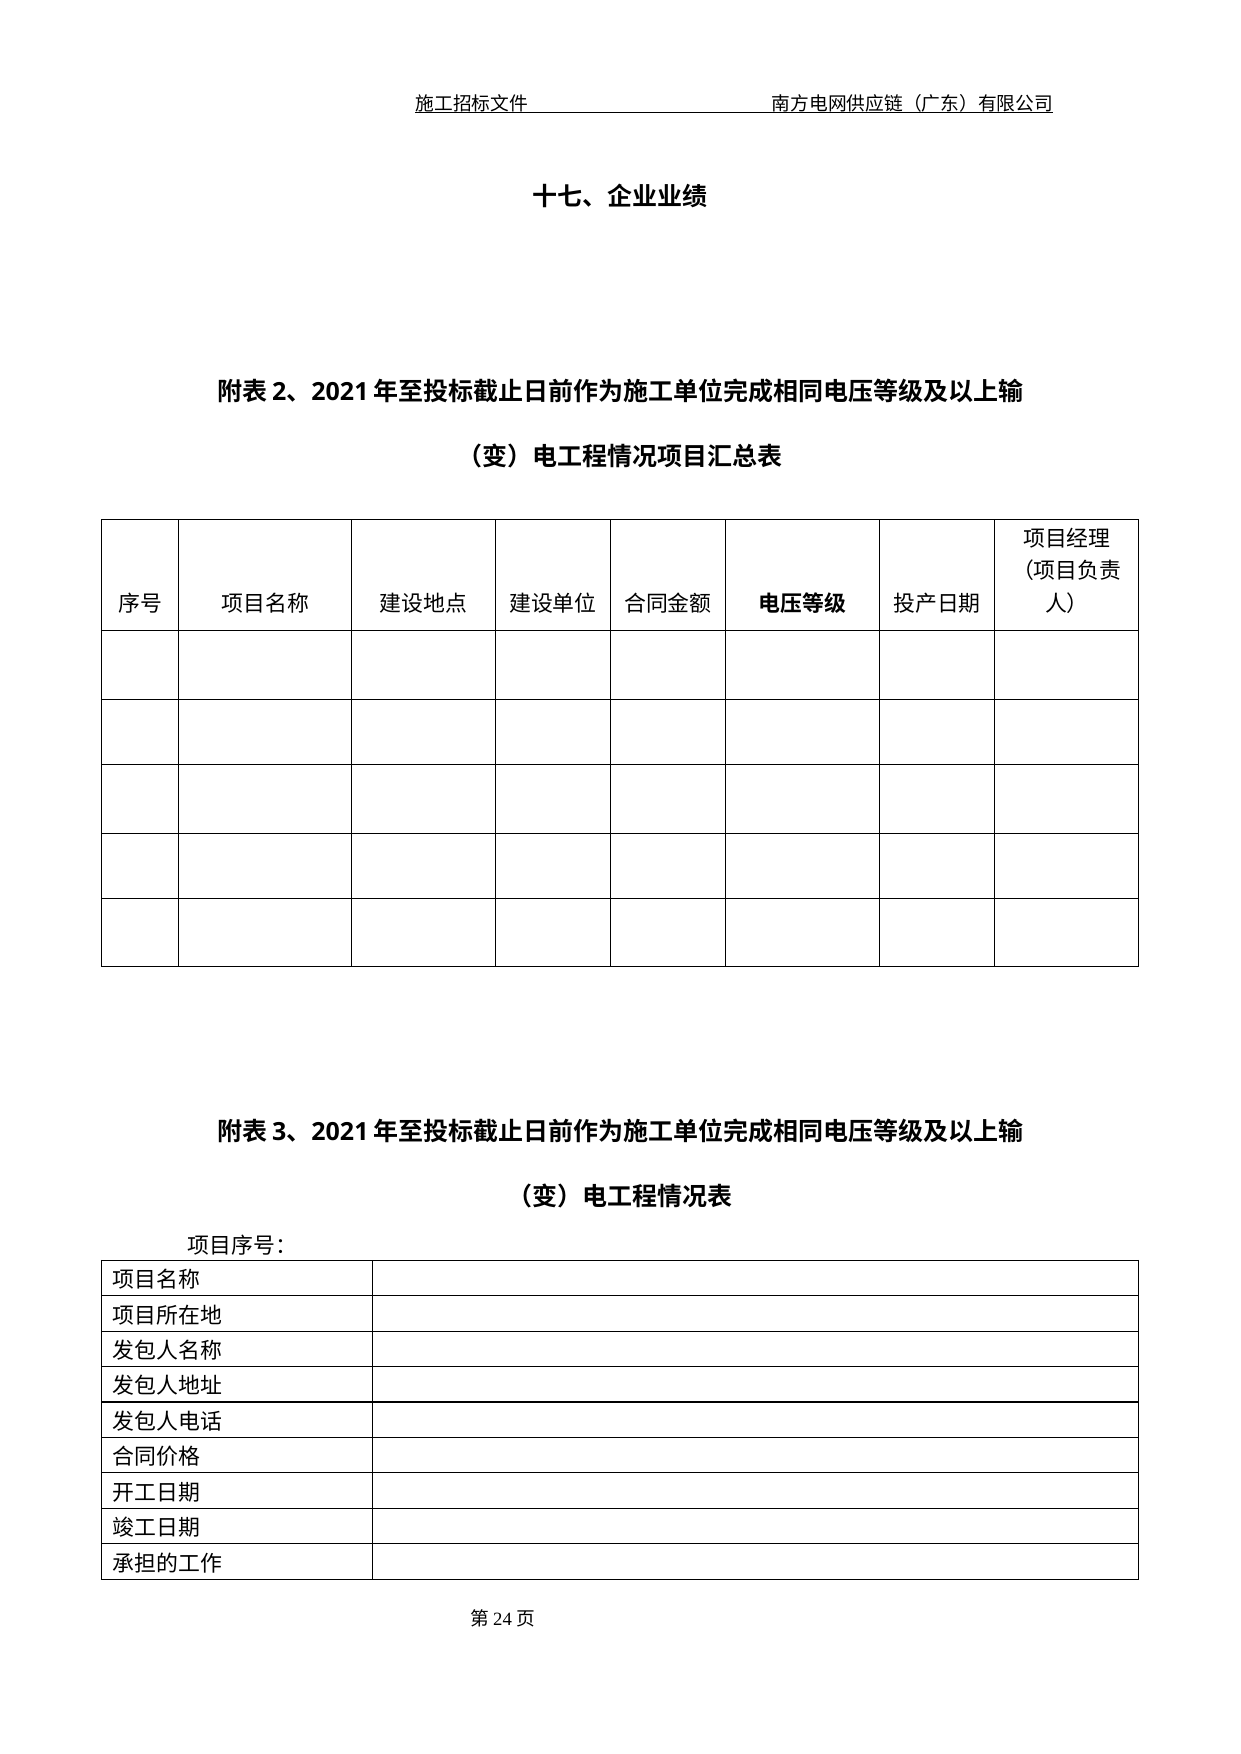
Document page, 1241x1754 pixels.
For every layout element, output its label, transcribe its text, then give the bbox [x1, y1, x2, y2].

table_header 投产日期 [880, 520, 994, 630]
text 附表2、2021年至投标截止日前作为施工单位完成相同电压等级及以上输（变）电工程情况项目汇总表 [187, 357, 1053, 487]
table_cell [102, 834, 178, 898]
table_cell 发包人地址 [102, 1367, 372, 1401]
table_cell [880, 700, 994, 764]
table_cell [373, 1509, 1138, 1543]
table_header 合同金额 [611, 520, 725, 630]
table_cell [352, 631, 495, 699]
table_cell [102, 899, 178, 966]
table_cell [373, 1332, 1138, 1366]
table_cell 发包人电话 [102, 1403, 372, 1437]
table_cell [179, 834, 351, 898]
table_cell [102, 700, 178, 764]
table_cell [611, 700, 725, 764]
table_cell [995, 631, 1138, 699]
text 十七、企业业绩 [187, 162, 1053, 227]
table_cell [179, 700, 351, 764]
table_cell [102, 631, 178, 699]
table_cell [352, 700, 495, 764]
table_cell [880, 899, 994, 966]
table_cell [995, 700, 1138, 764]
table_cell [496, 631, 610, 699]
table_cell [995, 834, 1138, 898]
table_cell [726, 899, 879, 966]
table_cell [611, 834, 725, 898]
table_cell 项目所在地 [102, 1296, 372, 1331]
table_cell [373, 1473, 1138, 1508]
table_cell [995, 899, 1138, 966]
table_cell 合同价格 [102, 1438, 372, 1472]
table_cell [496, 700, 610, 764]
table_cell [880, 765, 994, 832]
table_header 项目名称 [179, 520, 351, 630]
table_cell [352, 899, 495, 966]
table_header 建设地点 [352, 520, 495, 630]
table_cell [102, 765, 178, 832]
table_cell [373, 1296, 1138, 1331]
table_header [373, 1261, 1138, 1295]
table_header 建设单位 [496, 520, 610, 630]
table_header 电压等级 [726, 520, 879, 630]
text 附表3、2021年至投标截止日前作为施工单位完成相同电压等级及以上输（变）电工程情况表 [187, 1097, 1053, 1227]
table_cell 竣工日期 [102, 1509, 372, 1543]
table_cell [995, 765, 1138, 832]
table_cell [373, 1438, 1138, 1472]
table_cell 承担的工作 [102, 1544, 372, 1578]
table_cell [726, 765, 879, 832]
table_cell [611, 765, 725, 832]
table_cell [179, 631, 351, 699]
table_header 项目经理（项目负责人） [995, 520, 1138, 630]
table_cell 发包人名称 [102, 1332, 372, 1366]
table_cell [726, 834, 879, 898]
table_cell [496, 834, 610, 898]
table_header 序号 [102, 520, 178, 630]
table_cell [496, 899, 610, 966]
table_cell [726, 700, 879, 764]
table_cell [880, 834, 994, 898]
table_cell [352, 834, 495, 898]
table_cell [373, 1403, 1138, 1437]
table_cell [611, 631, 725, 699]
table_cell [373, 1544, 1138, 1578]
table_cell [880, 631, 994, 699]
table_cell [496, 765, 610, 832]
table_cell [179, 765, 351, 832]
table_header 项目名称 [102, 1261, 372, 1295]
table_cell [373, 1367, 1138, 1401]
table_cell [611, 899, 725, 966]
text 项目序号： [187, 1227, 1053, 1260]
table_cell [352, 765, 495, 832]
table_cell [726, 631, 879, 699]
table_cell 开工日期 [102, 1473, 372, 1508]
table_cell [179, 899, 351, 966]
